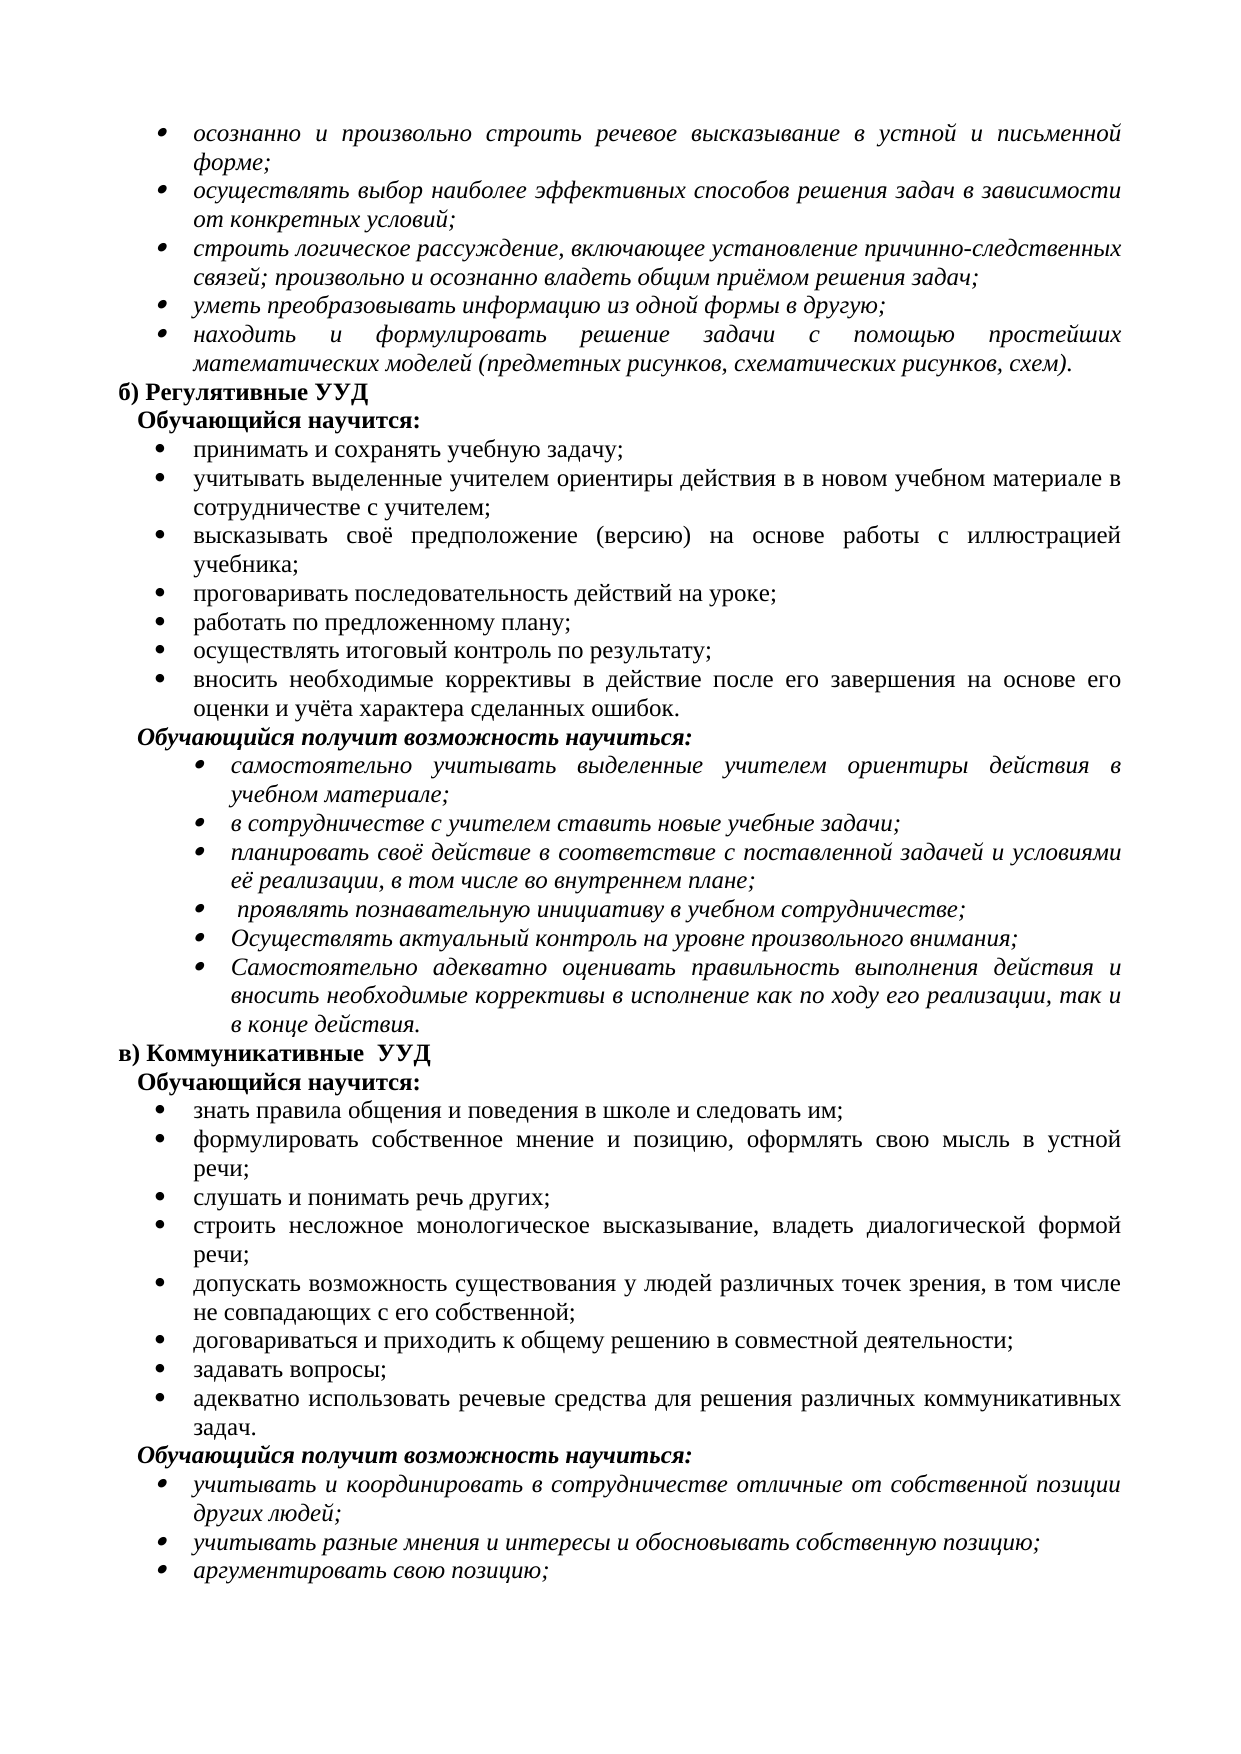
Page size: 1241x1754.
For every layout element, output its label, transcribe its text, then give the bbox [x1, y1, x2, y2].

list самостоятельно учитывать выделенные учителем ориентиры действия в учебном материале; [193, 751, 1122, 808]
list осознанно и произвольно строить речевое высказывание в устной и письменной форме; [156, 118, 1122, 176]
text Обучающийся научится: [118, 406, 1122, 434]
list строить логическое рассуждение, включающее установление причинно-следственных связей; произвольно и осознанно владеть общим приёмом решения задач; [156, 233, 1122, 291]
list допускать возможность существования у людей различных точек зрения, в том числе не совпадающих с его собственной; [156, 1268, 1122, 1326]
list аргументировать свою позицию; [156, 1556, 1122, 1584]
text Обучающийся получит возможность научиться: [118, 1441, 1122, 1469]
list слушать и понимать речь других; [156, 1182, 1122, 1211]
text в) Коммуникативные УУД [118, 1038, 1122, 1067]
list адекватно использовать речевые средства для решения различных коммуникативных задач. [156, 1383, 1122, 1441]
list учитывать разные мнения и интересы и обосновывать собственную позицию; [156, 1527, 1122, 1556]
text б) Регулятивные УУД [118, 377, 1122, 406]
list в сотрудничестве с учителем ставить новые учебные задачи; [193, 808, 1122, 837]
list планировать своё действие в соответствие с поставленной задачей и условиями её реализации, в том числе во внутреннем плане; [193, 837, 1122, 894]
list осуществлять выбор наиболее эффективных способов решения задач в зависимости от конкретных условий; [156, 176, 1122, 233]
list вносить необходимые коррективы в действие после его завершения на основе его оценки и учёта характера сделанных ошибок. [156, 664, 1122, 722]
list работать по предложенному плану; [156, 607, 1122, 636]
list строить несложное монологическое высказывание, владеть диалогической формой речи; [156, 1211, 1122, 1268]
list учитывать и координировать в сотрудничестве отличные от собственной позиции других людей; [156, 1469, 1122, 1527]
list Самостоятельно адекватно оценивать правильность выполнения действия и вносить необходимые коррективы в исполнение как по ходу его реализации, так и в конце действия. [193, 952, 1122, 1038]
list принимать и сохранять учебную задачу; [156, 434, 1122, 463]
list уметь преобразовывать информацию из одной формы в другую; [156, 291, 1122, 319]
list учитывать выделенные учителем ориентиры действия в в новом учебном материале в сотрудничестве с учителем; [156, 463, 1122, 521]
list задавать вопросы; [156, 1354, 1122, 1383]
list договариваться и приходить к общему решению в совместной деятельности; [156, 1326, 1122, 1354]
list формулировать собственное мнение и позицию, оформлять свою мысль в устной речи; [156, 1124, 1122, 1182]
list проявлять познавательную инициативу в учебном сотрудничестве; [193, 894, 1122, 923]
list проговаривать последовательность действий на уроке; [156, 578, 1122, 607]
list Осуществлять актуальный контроль на уровне произвольного внимания; [193, 923, 1122, 952]
list высказывать своё предположение (версию) на основе работы с иллюстрацией учебника; [156, 521, 1122, 578]
list знать правила общения и поведения в школе и следовать им; [156, 1096, 1122, 1124]
list находить и формулировать решение задачи с помощью простейших математических моделей (предметных рисунков, схематических рисунков, схем). [156, 319, 1122, 377]
text Обучающийся получит возможность научиться: [118, 722, 1122, 751]
list осуществлять итоговый контроль по результату; [156, 636, 1122, 664]
text Обучающийся научится: [118, 1067, 1122, 1096]
